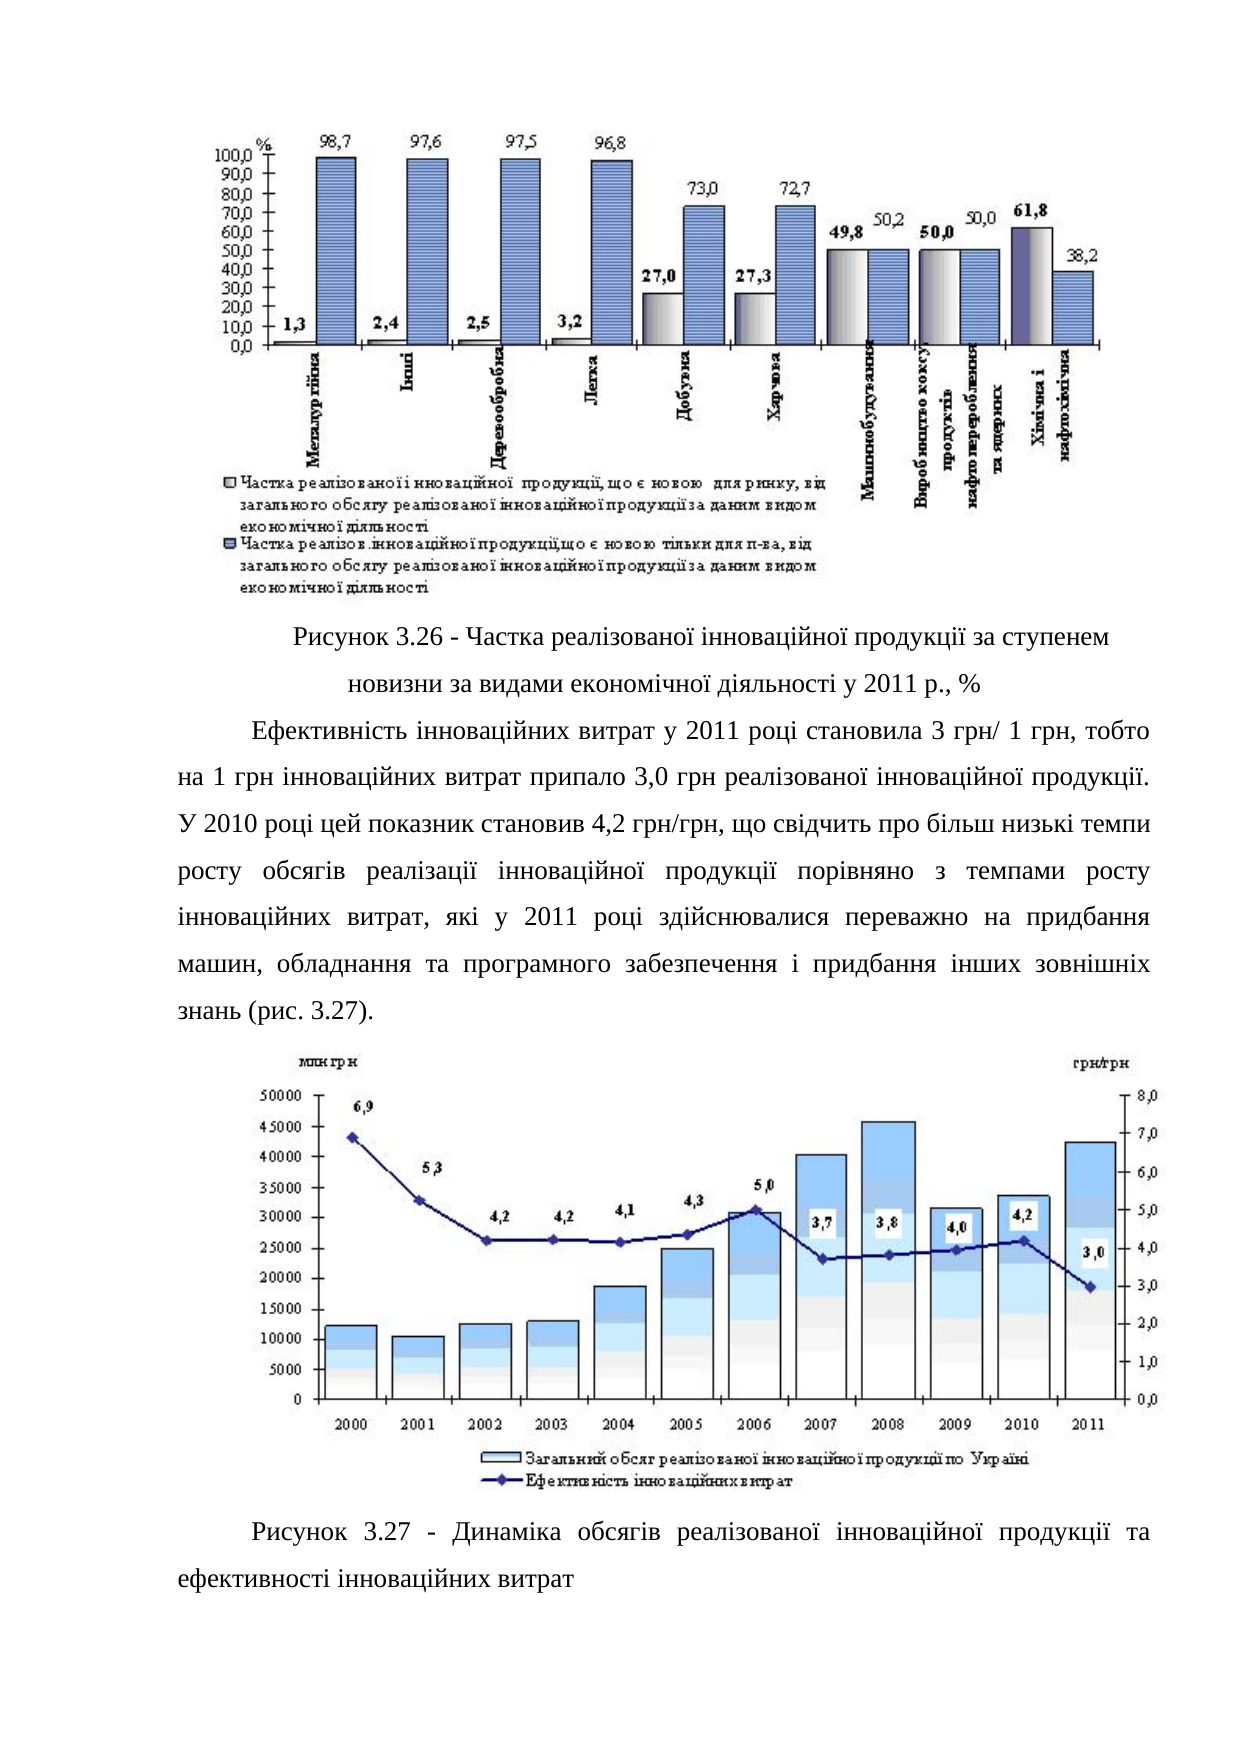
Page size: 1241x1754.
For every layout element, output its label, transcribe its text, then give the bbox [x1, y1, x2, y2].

text Рисунок 3.27 - Динаміка обсягів реалізованої інноваційної продукції та ефективності інноваційних витрат [177, 1516, 1152, 1593]
text Рисунок 3.26 - Частка реалізованої інноваційної продукції за ступенем новизни за видами економічної діяльності у 2011 р., % [177, 620, 1152, 698]
picture [177, 118, 1116, 607]
picture [251, 1040, 1187, 1502]
text Ефективність інноваційних витрат у 2011 році становила 3 грн/ 1 грн, тобто на 1 грн інноваційних витрат припало 3,0 грн реалізованої інноваційної продукції. У 2010 році цей показник становив 4,2 грн/грн, що свідчить про більш низькі темпи росту обсягів реалізації інноваційної продукції порівняно з темпами росту інноваційних витрат, які у 2011 році здійснювалися переважно на придбання машин, обладнання та програмного забезпечення і придбання інших зовнішніх знань (рис. 3.27). [177, 714, 1152, 1025]
